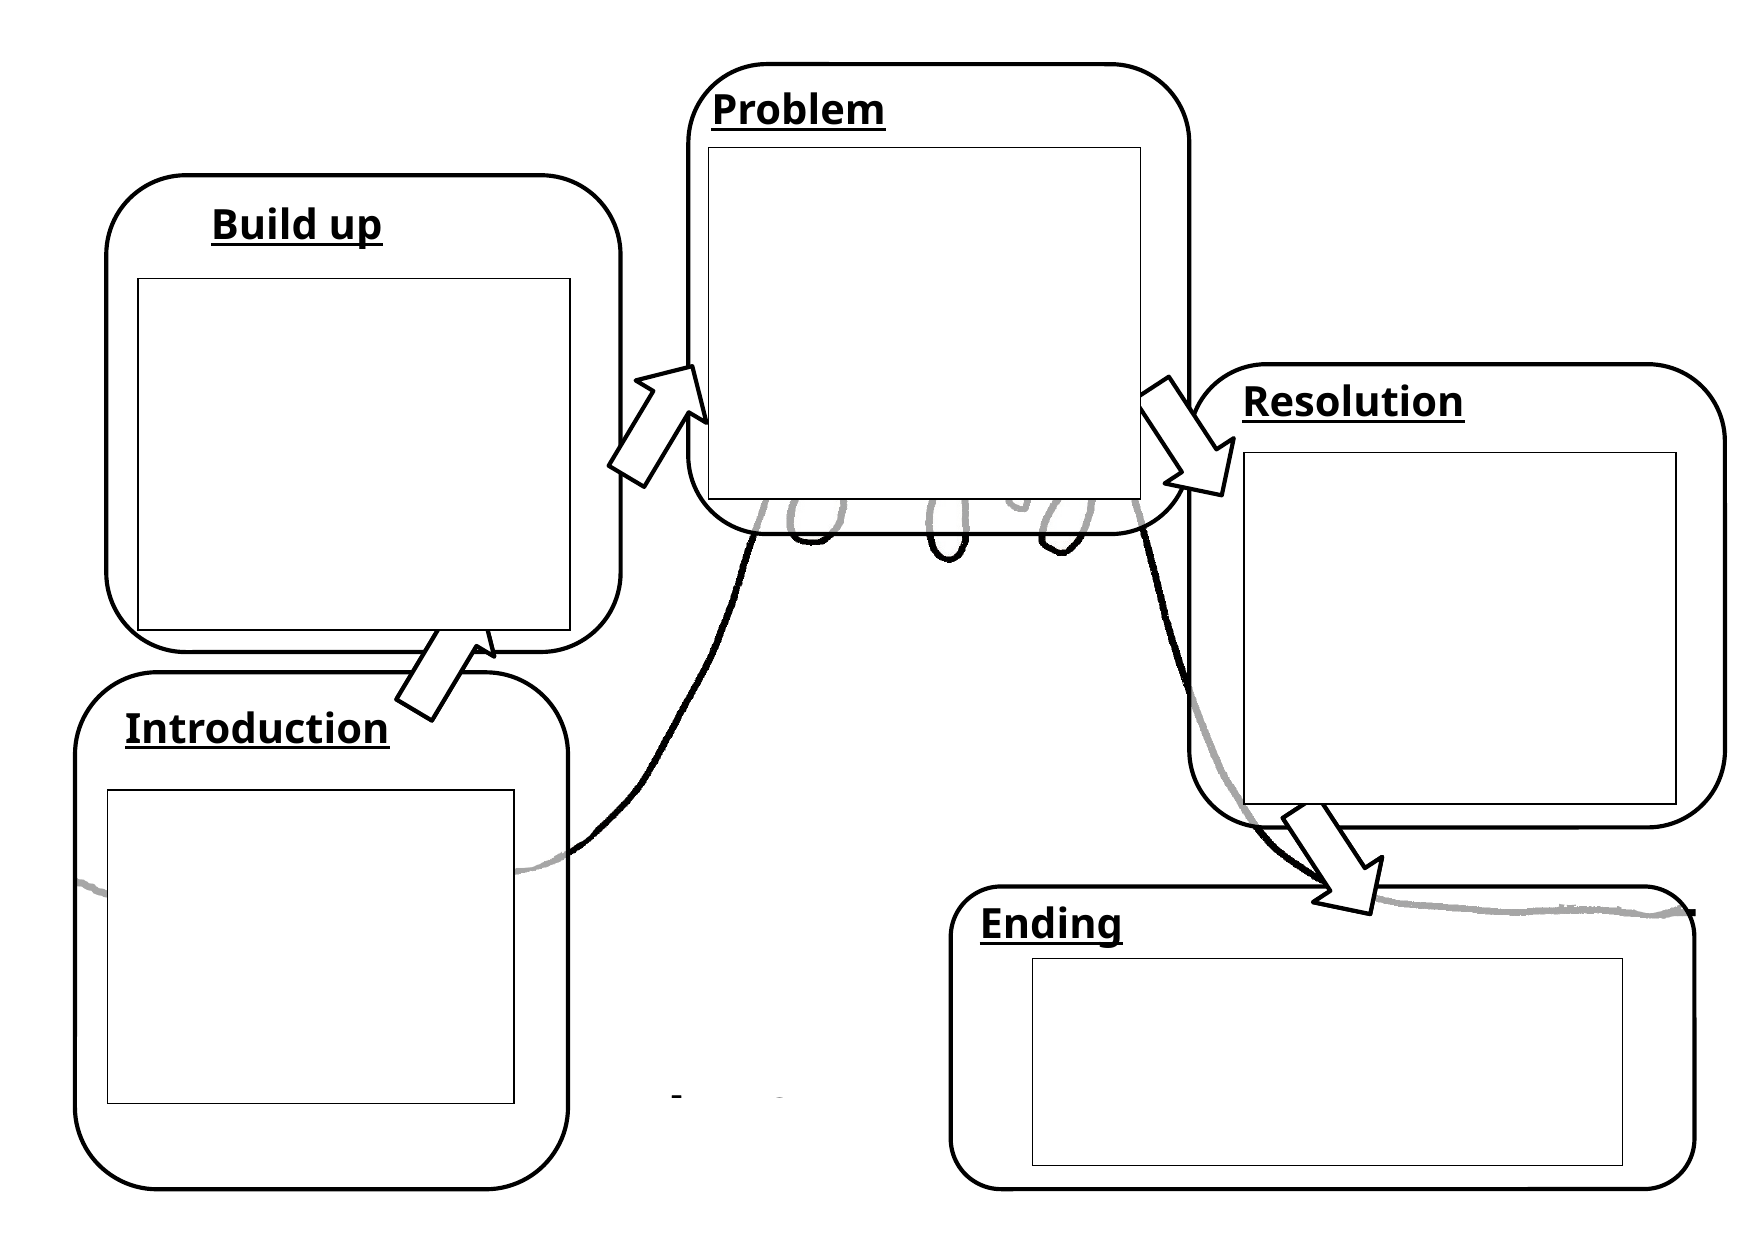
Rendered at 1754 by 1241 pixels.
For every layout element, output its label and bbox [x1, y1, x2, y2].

picture [1157, 75, 1696, 409]
picture [1344, 814, 1696, 924]
picture [75, 75, 721, 731]
picture [466, 423, 1322, 1092]
